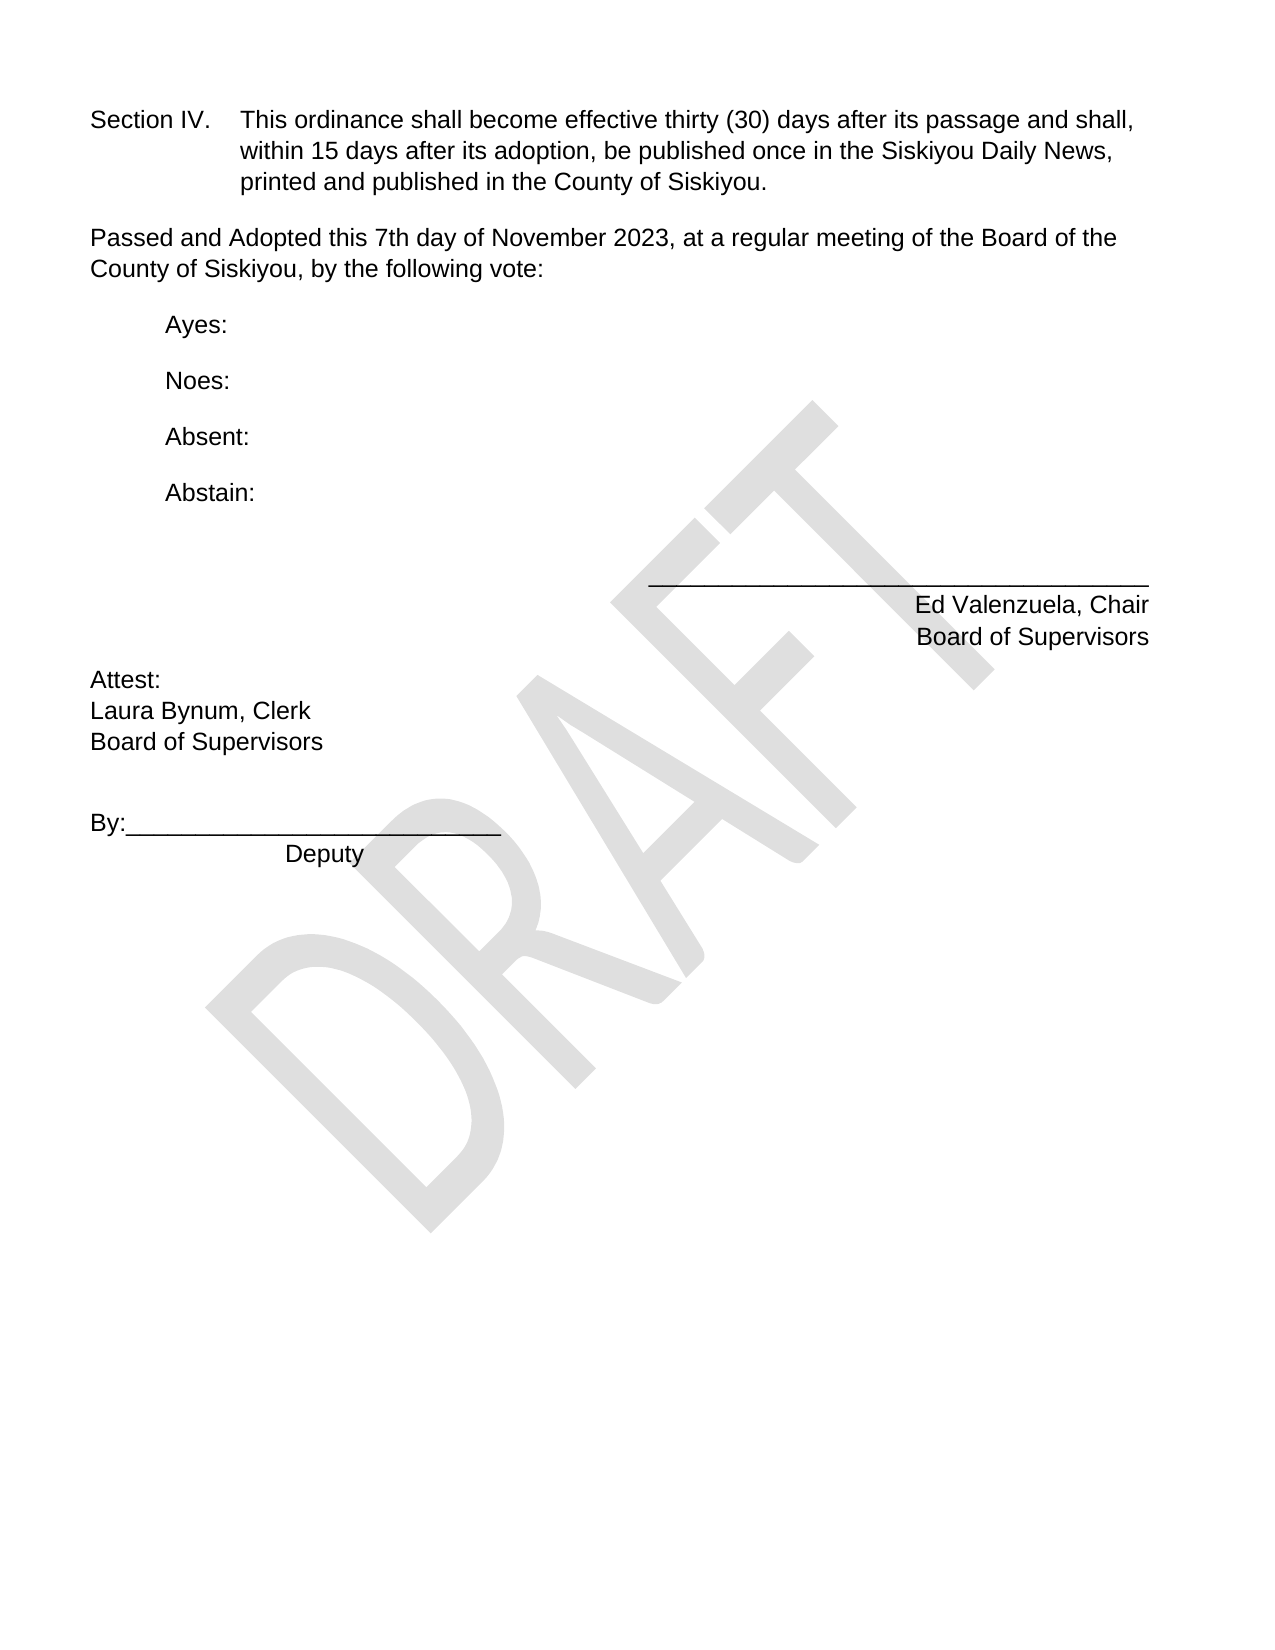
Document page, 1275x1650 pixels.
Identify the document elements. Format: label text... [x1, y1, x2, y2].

text Section IV. This ordinance shall become effective thirty (30) days after its passage and shall, within 15 days after its adoption, be published once in the Siskiyou Daily News, printed and published in the County of Siskiyou. [90, 105, 1153, 196]
text Ayes: [90, 310, 1153, 339]
text Abstain: [90, 478, 1153, 507]
text Passed and Adopted this 7th day of November 2023, at a regular meeting of the Board of the County of Siskiyou, by the following vote: [90, 223, 1153, 283]
text Absent: [90, 422, 1153, 451]
text ____________________________________ [90, 559, 1153, 588]
text By:___________________________ Deputy [90, 808, 1153, 868]
text Noes: [90, 366, 1153, 395]
text Attest: Laura Bynum, Clerk Board of Supervisors [90, 665, 1153, 756]
text Ed Valenzuela, Chair Board of Supervisors [90, 590, 1153, 650]
